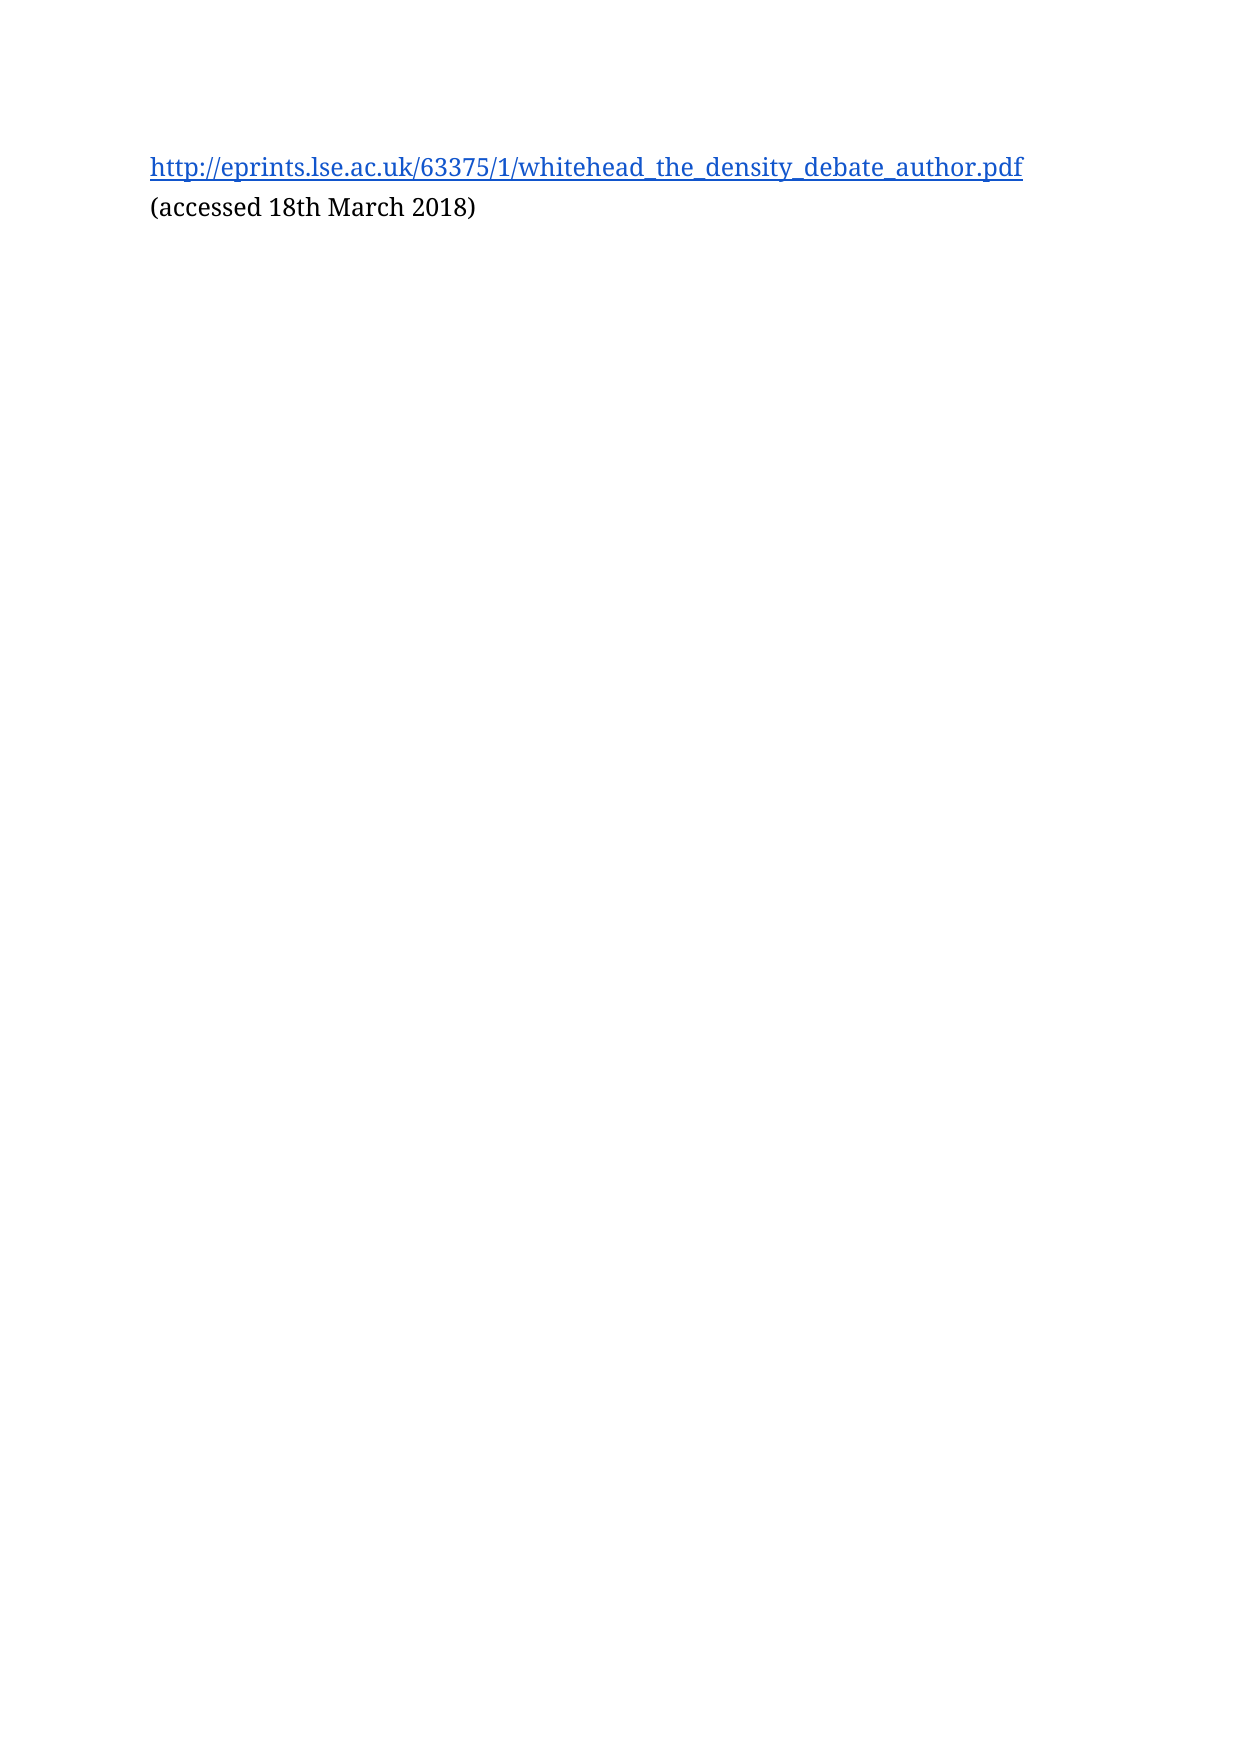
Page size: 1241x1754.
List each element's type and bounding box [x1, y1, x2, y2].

text [150, 150, 1090, 223]
